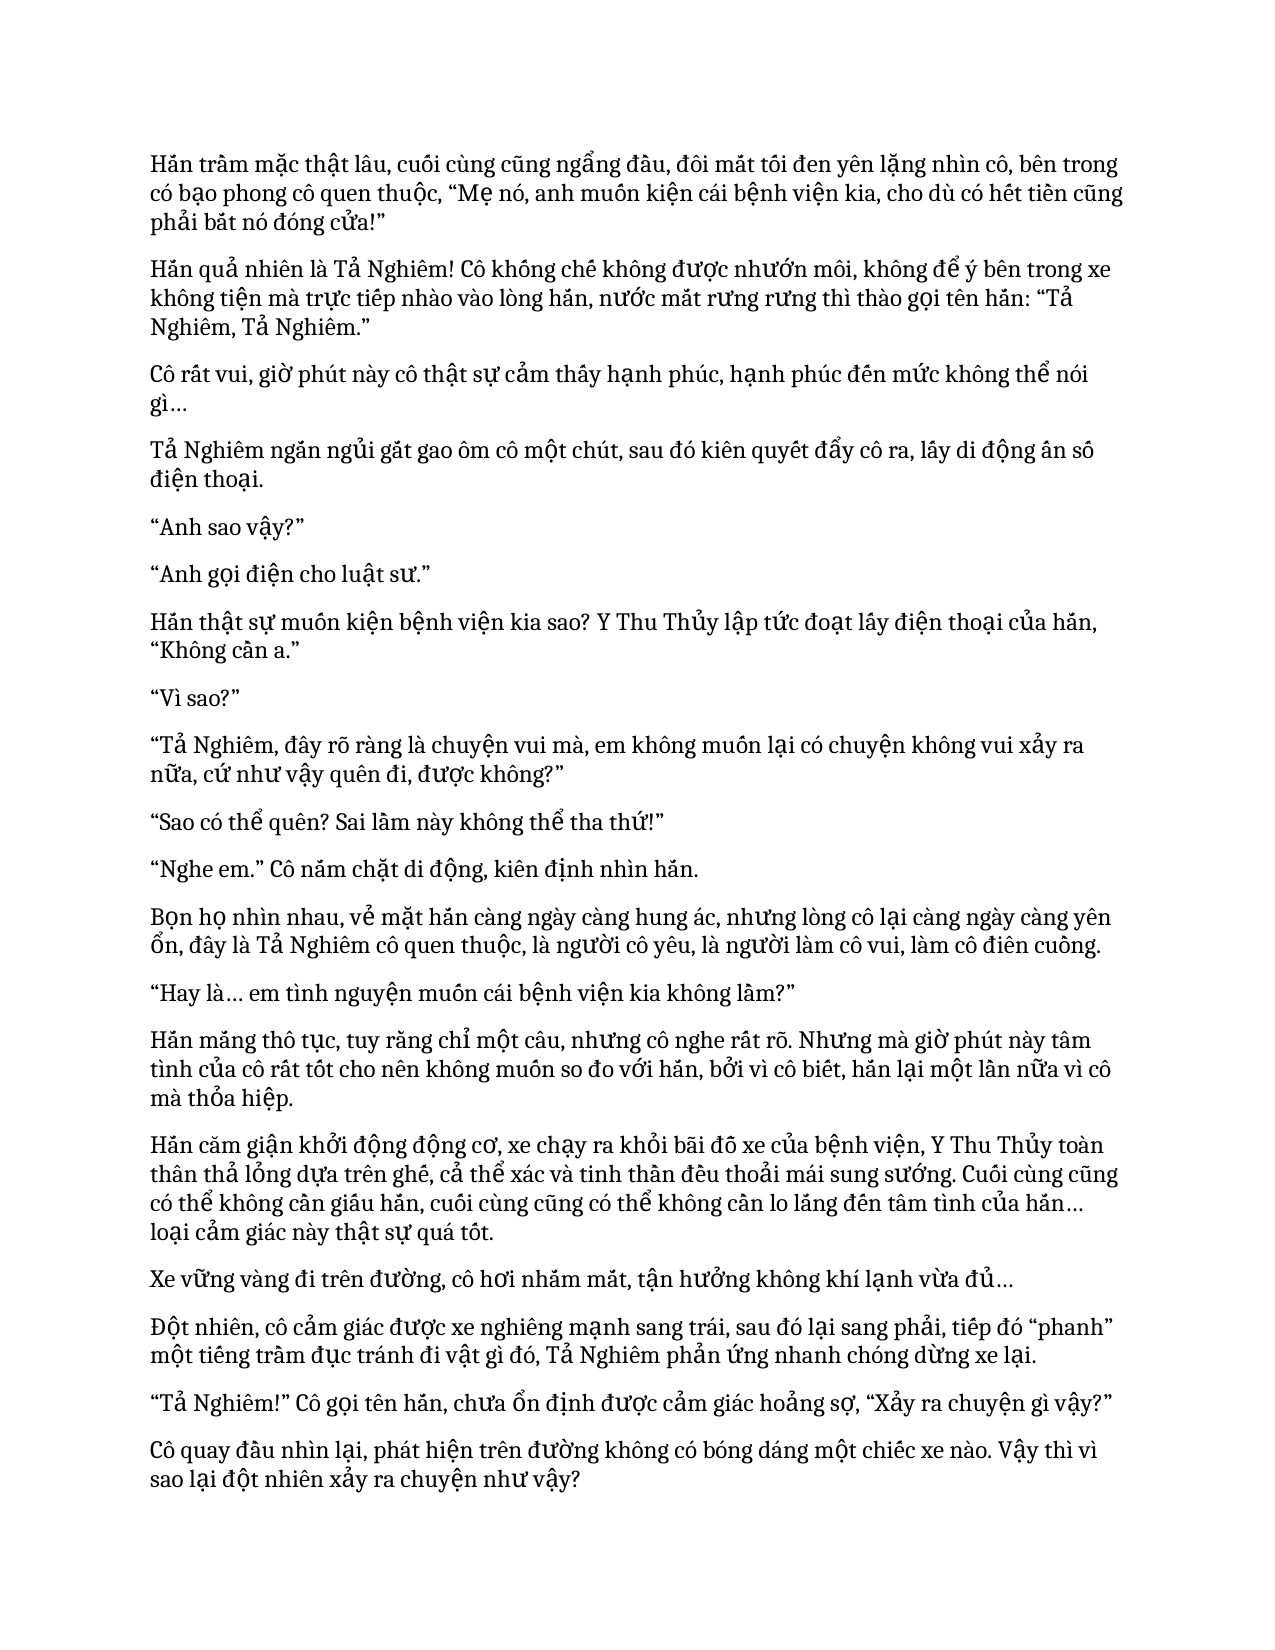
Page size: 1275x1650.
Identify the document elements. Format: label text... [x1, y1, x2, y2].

text Hắn thật sự muốn kiện bệnh viện kia sao? Y Thu Thủy lập tức đoạt lấy điện thoại của hắn, “Không cần a.” [150, 607, 1125, 665]
text “Anh gọi điện cho luật sư.” [150, 560, 1125, 589]
text “Tả Nghiêm!” Cô gọi tên hắn, chưa ổn định được cảm giác hoảng sợ, “Xảy ra chuyện gì vậy?” [150, 1389, 1125, 1417]
text “Sao có thể quên? Sai lầm này không thể tha thứ!” [150, 807, 1125, 836]
text Xe vững vàng đi trên đường, cô hơi nhắm mắt, tận hưởng không khí lạnh vừa đủ… [150, 1265, 1125, 1294]
text “Vì sao?” [150, 684, 1125, 712]
text Bọn họ nhìn nhau, vẻ mặt hắn càng ngày càng hung ác, nhưng lòng cô lại càng ngày càng yên ổn, đây là Tả Nghiêm cô quen thuộc, là người cô yêu, là người làm cô vui, làm cô điên cuồng. [150, 902, 1125, 960]
text “Tả Nghiêm, đây rõ ràng là chuyện vui mà, em không muốn lại có chuyện không vui xảy ra nữa, cứ như vậy quên đi, được không?” [150, 731, 1125, 789]
text Hắn trầm mặc thật lâu, cuối cùng cũng ngẩng đầu, đôi mắt tối đen yên lặng nhìn cô, bên trong có bạo phong cô quen thuộc, “Mẹ nó, anh muốn kiện cái bệnh viện kia, cho dù có hết tiền cũng phải bắt nó đóng cửa!” [150, 150, 1125, 236]
text Hắn quả nhiên là Tả Nghiêm! Cô khống chế không được nhướn môi, không để ý bên trong xe không tiện mà trực tiếp nhào vào lòng hắn, nước mắt rưng rưng thì thào gọi tên hắn: “Tả Nghiêm, Tả Nghiêm.” [150, 255, 1125, 341]
text Đột nhiên, cô cảm giác được xe nghiêng mạnh sang trái, sau đó lại sang phải, tiếp đó “phanh” một tiếng trầm đục tránh đi vật gì đó, Tả Nghiêm phản ứng nhanh chóng dừng xe lại. [150, 1312, 1125, 1370]
text “Hay là… em tình nguyện muốn cái bệnh viện kia không lầm?” [150, 979, 1125, 1007]
text “Nghe em.” Cô nắm chặt di động, kiên định nhìn hắn. [150, 855, 1125, 884]
text Hắn căm giận khởi động động cơ, xe chạy ra khỏi bãi đỗ xe của bệnh viện, Y Thu Thủy toàn thân thả lỏng dựa trên ghế, cả thể xác và tinh thần đều thoải mái sung sướng. Cuối cùng cũng có thể không cần giấu hắn, cuối cùng cũng có thể không cần lo lắng đến tâm tình của hắn… loại cảm giác này thật sự quá tốt. [150, 1131, 1125, 1246]
text Hắn mắng thô tục, tuy rằng chỉ một câu, nhưng cô nghe rất rõ. Nhưng mà giờ phút này tâm tình của cô rất tốt cho nên không muốn so đo với hắn, bởi vì cô biết, hắn lại một lần nữa vì cô mà thỏa hiệp. [150, 1026, 1125, 1112]
text Cô rất vui, giờ phút này cô thật sự cảm thấy hạnh phúc, hạnh phúc đến mức không thể nói gì… [150, 360, 1125, 417]
text Tả Nghiêm ngắn ngủi gắt gao ôm cô một chút, sau đó kiên quyết đẩy cô ra, lấy di động ấn số điện thoại. [150, 436, 1125, 494]
text Cô quay đầu nhìn lại, phát hiện trên đường không có bóng dáng một chiếc xe nào. Vậy thì vì sao lại đột nhiên xảy ra chuyện như vậy? [150, 1436, 1125, 1494]
text “Anh sao vậy?” [150, 512, 1125, 541]
